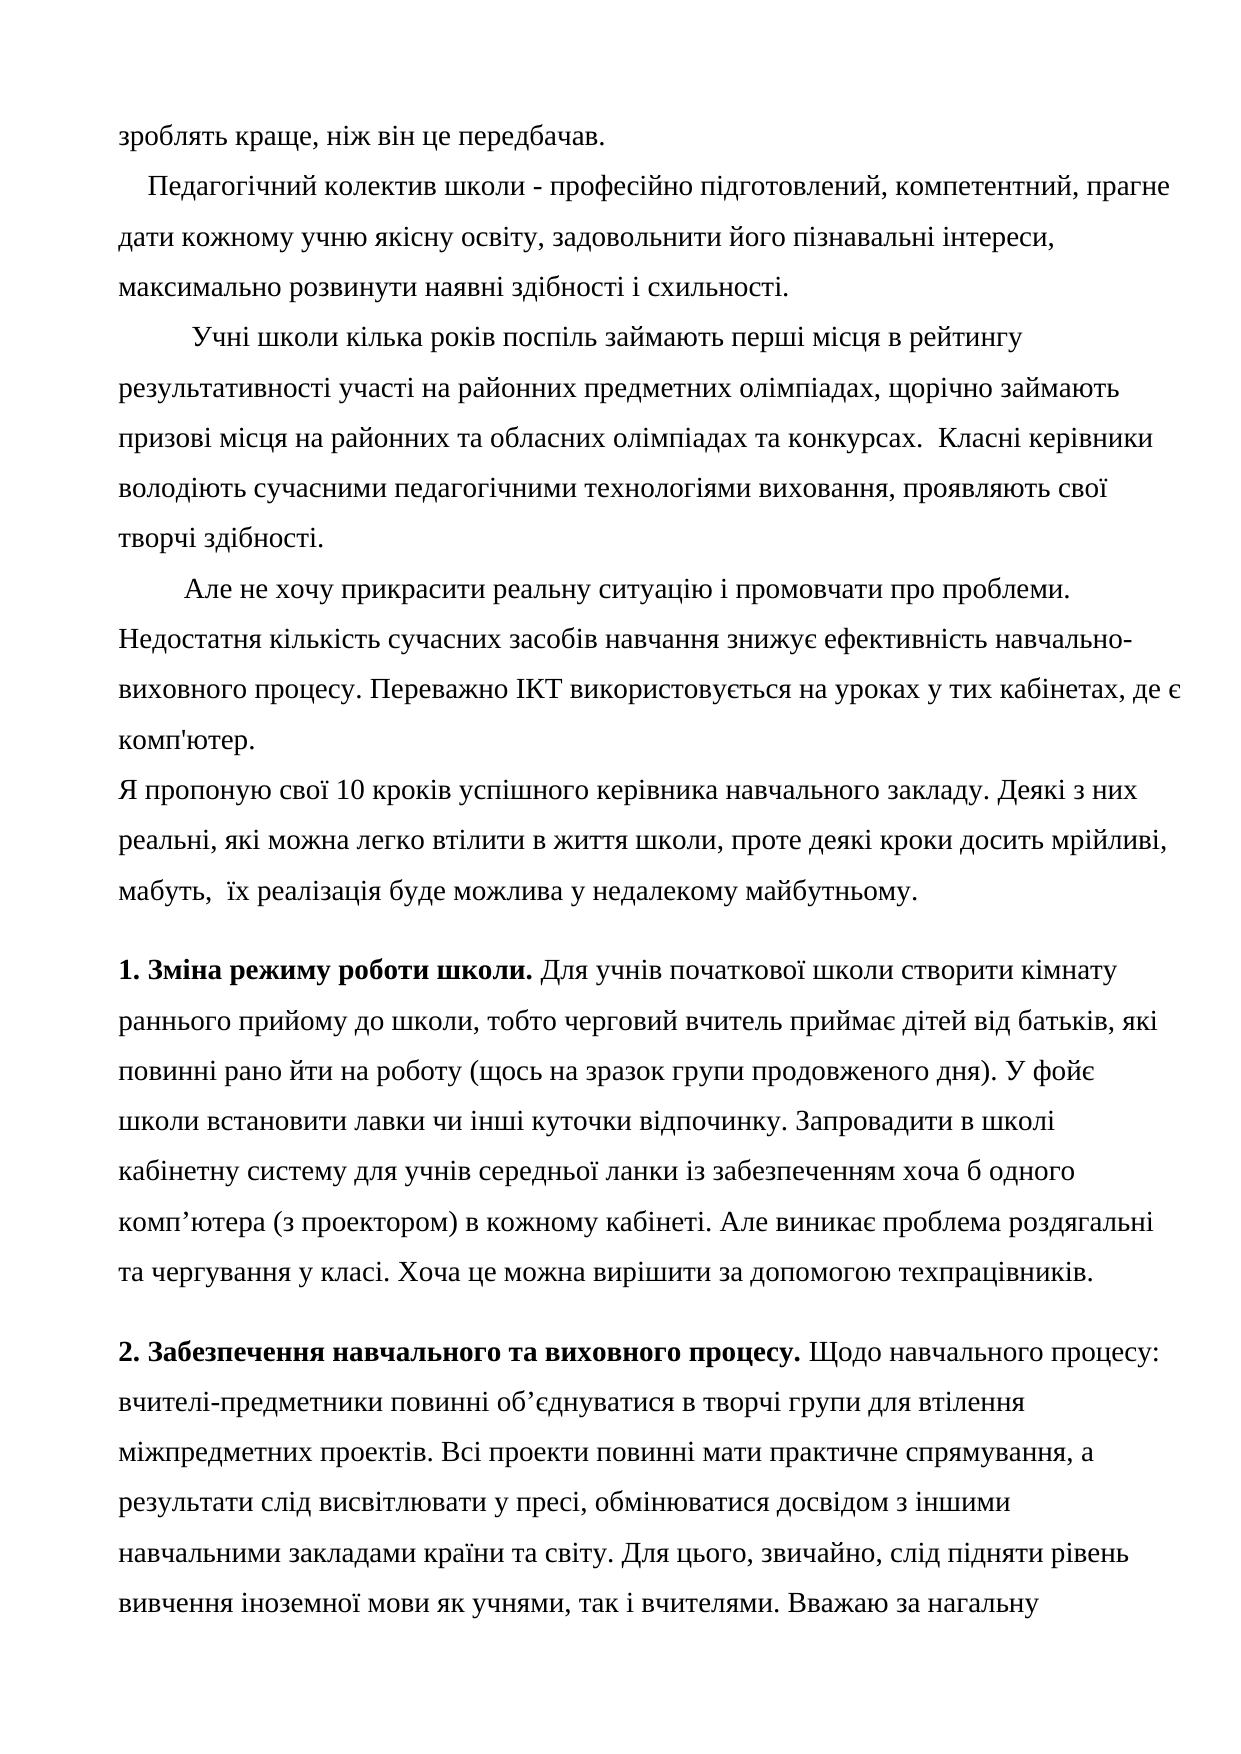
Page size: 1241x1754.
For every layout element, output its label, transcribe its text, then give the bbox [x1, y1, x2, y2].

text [118, 118, 1181, 755]
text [118, 1334, 1181, 1619]
text Я пропоную свої 10 кроків успішного керівника навчального закладу. Деякі з них реальні, які можна легко втілити в життя школи, проте деякі кроки досить мрійливі, мабуть, їх реалізація буде можлива у недалекому майбутньому. [118, 772, 1181, 906]
text 1. Зміна режиму роботи школи. Для учнів початкової школи створити кімнату раннього прийому до школи, тобто черговий вчитель приймає дітей від батьків, які повинні рано йти на роботу (щось на зразок групи продовженого дня). У фойє школи встановити лавки чи інші куточки відпочинку. Запровадити в школі кабінетну систему для учнів середньої ланки із забезпеченням хоча б одного комп’ютера (з проектором) в кожному кабінеті. Але виникає проблема роздягальні та чергування у класі. Хоча це можна вирішити за допомогою техпрацівників. [118, 952, 1181, 1288]
